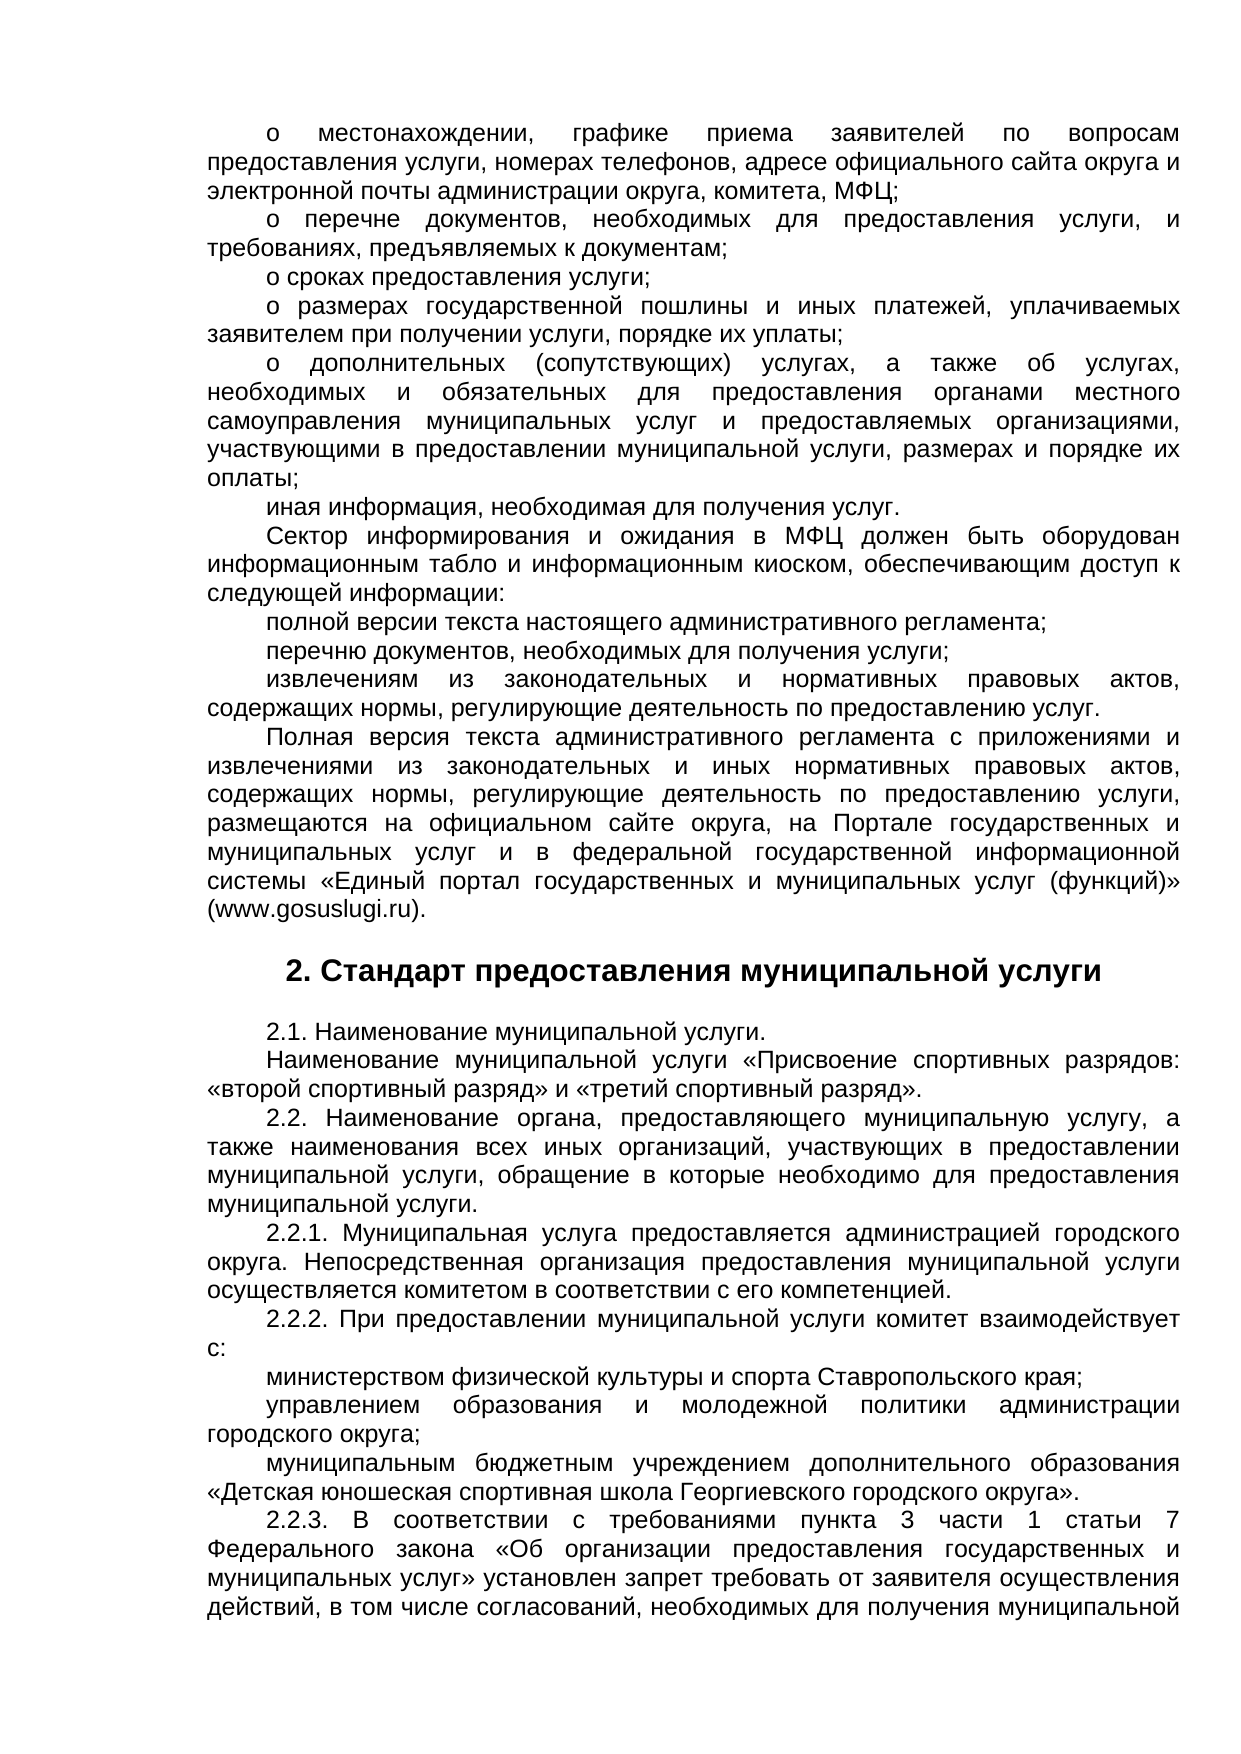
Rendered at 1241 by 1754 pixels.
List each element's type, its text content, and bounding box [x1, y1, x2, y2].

text перечню документов, необходимых для получения услуги; [207, 636, 1181, 664]
text Сектор информирования и ожидания в МФЦ должен быть оборудован информационным табло и информационным киоском, обеспечивающим доступ к следующей информации: [207, 521, 1181, 607]
text о сроках предоставления услуги; [207, 262, 1181, 291]
text 2.2.2. При предоставлении муниципальной услуги комитет взаимодействует с: [207, 1304, 1181, 1362]
text полной версии текста настоящего административного регламента; [207, 607, 1181, 636]
text о перечне документов, необходимых для предоставления услуги, и требованиях, предъявляемых к документам; [207, 204, 1181, 262]
text 2. Стандарт предоставления муниципальной услуги [207, 952, 1181, 988]
text муниципальным бюджетным учреждением дополнительного образования «Детская юношеская спортивная школа Георгиевского городского округа». [207, 1448, 1181, 1505]
text министерством физической культуры и спорта Ставропольского края; [207, 1362, 1181, 1390]
text извлечениям из законодательных и нормативных правовых актов, содержащих нормы, регулирующие деятельность по предоставлению услуг. [207, 664, 1181, 722]
text 2.1. Наименование муниципальной услуги. [207, 1017, 1181, 1045]
text управлением образования и молодежной политики администрации городского округа; [207, 1390, 1181, 1448]
text 2.2. Наименование органа, предоставляющего муниципальную услугу, а также наименования всех иных организаций, участвующих в предоставлении муниципальной услуги, обращение в которые необходимо для предоставления муниципальной услуги. [207, 1103, 1181, 1218]
text иная информация, необходимая для получения услуг. [207, 492, 1181, 521]
text Наименование муниципальной услуги «Присвоение спортивных разрядов: «второй спортивный разряд» и «третий спортивный разряд». [207, 1045, 1181, 1103]
text Полная версия текста административного регламента с приложениями и извлечениями из законодательных и иных нормативных правовых актов, содержащих нормы, регулирующие деятельность по предоставлению услуги, размещаются на официальном сайте округа, на Портале государственных и муниципальных услуг и в федеральной государственной информационной системы «Единый портал государственных и муниципальных услуг (функций)» (www.gosuslugi.ru). [207, 722, 1181, 923]
text 2.2.1. Муниципальная услуга предоставляется администрацией городского округа. Непосредственная организация предоставления муниципальной услуги осуществляется комитетом в соответствии с его компетенцией. [207, 1218, 1181, 1304]
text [207, 1505, 1181, 1620]
text о дополнительных (сопутствующих) услугах, а также об услугах, необходимых и обязательных для предоставления органами местного самоуправления муниципальных услуг и предоставляемых организациями, участвующими в предоставлении муниципальной услуги, размерах и порядке их оплаты; [207, 348, 1181, 492]
text о местонахождении, графике приема заявителей по вопросам предоставления услуги, номерах телефонов, адресе официального сайта округа и электронной почты администрации округа, комитета, МФЦ; [207, 118, 1181, 204]
text о размерах государственной пошлины и иных платежей, уплачиваемых заявителем при получении услуги, порядке их уплаты; [207, 291, 1181, 348]
